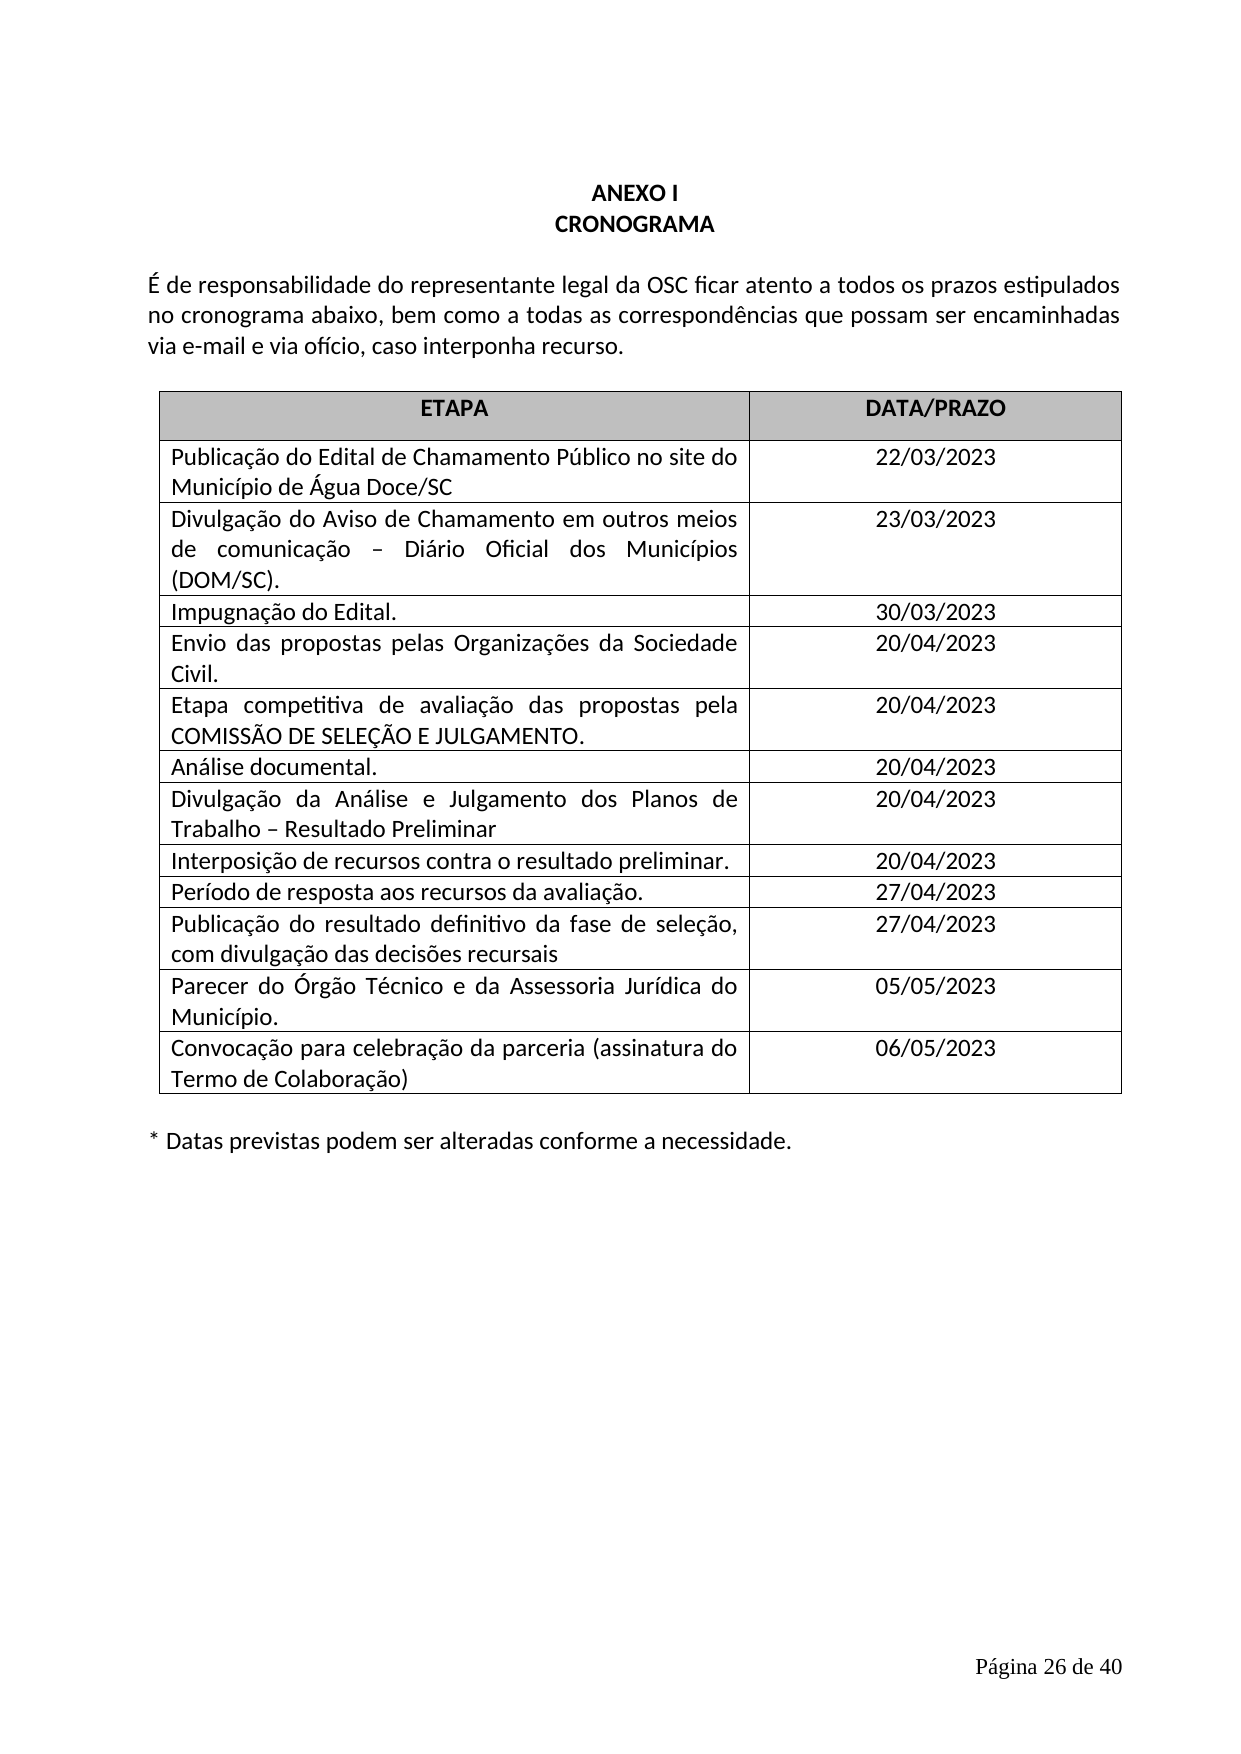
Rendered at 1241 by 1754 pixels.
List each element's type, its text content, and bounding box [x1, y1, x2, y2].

table_cell 20/04/2023 [750, 783, 1121, 844]
table_cell 23/03/2023 [750, 503, 1121, 594]
table_header DATA/PRAZO [750, 392, 1121, 440]
table_cell 27/04/2023 [750, 877, 1121, 907]
table_cell Publicação do Edital de Chamamento Público no site do Município de Água Doce/SC [160, 441, 749, 502]
table_cell 30/03/2023 [750, 596, 1121, 626]
text * Datas previstas podem ser alteradas conforme a necessidade. [148, 1125, 1122, 1155]
table_cell 20/04/2023 [750, 627, 1121, 688]
table_cell Envio das propostas pelas Organizações da Sociedade Civil. [160, 627, 749, 688]
table_cell 22/03/2023 [750, 441, 1121, 502]
table_cell Análise documental. [160, 751, 749, 782]
table_cell 20/04/2023 [750, 689, 1121, 750]
text É de responsabilidade do representante legal da OSC ficar atento a todos os prazos estipulados no cronograma abaixo, bem como a todas as correspondências que possam ser encaminhadas via e-mail e via ofício, caso interponha recurso. [148, 269, 1122, 360]
table_cell Interposição de recursos contra o resultado preliminar. [160, 845, 749, 876]
table_cell Etapa competitiva de avaliação das propostas pela COMISSÃO DE SELEÇÃO E JULGAMENTO. [160, 689, 749, 750]
table_cell 27/04/2023 [750, 908, 1121, 969]
table_cell Divulgação do Aviso de Chamamento em outros meios de comunicação – Diário Oficial dos Municípios (DOM/SC). [160, 503, 749, 594]
text ANEXO I [148, 177, 1122, 208]
table_cell Divulgação da Análise e Julgamento dos Planos de Trabalho – Resultado Preliminar [160, 783, 749, 844]
text CRONOGRAMA [148, 208, 1122, 238]
table_cell Período de resposta aos recursos da avaliação. [160, 877, 749, 907]
table_cell Publicação do resultado definitivo da fase de seleção, com divulgação das decisões recursais [160, 908, 749, 969]
table_cell 20/04/2023 [750, 845, 1121, 876]
table_cell Impugnação do Edital. [160, 596, 749, 626]
table_cell Convocação para celebração da parceria (assinatura do Termo de Colaboração) [160, 1032, 749, 1093]
table_cell 06/05/2023 [750, 1032, 1121, 1093]
table_cell 20/04/2023 [750, 751, 1121, 782]
table_header ETAPA [160, 392, 749, 440]
table_cell 05/05/2023 [750, 970, 1121, 1031]
table_cell Parecer do Órgão Técnico e da Assessoria Jurídica do Município. [160, 970, 749, 1031]
